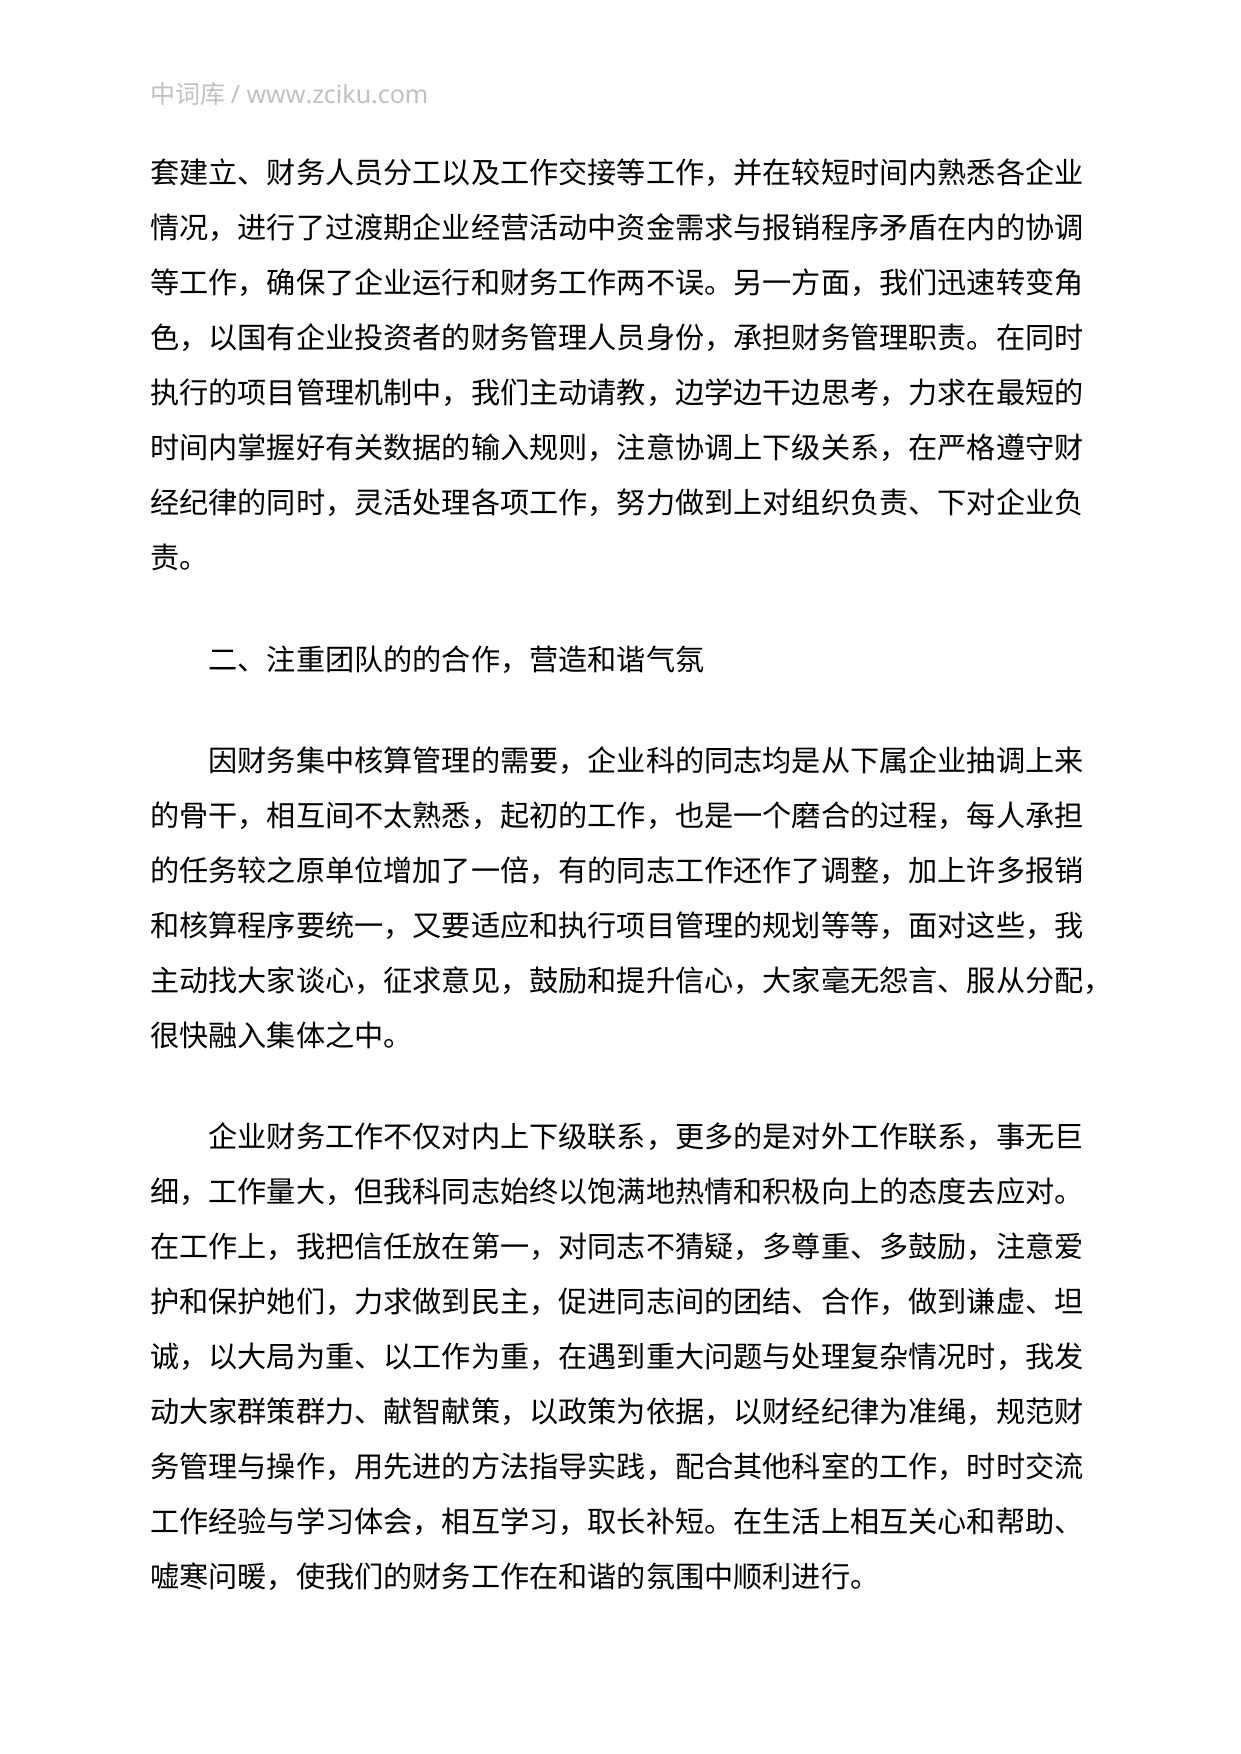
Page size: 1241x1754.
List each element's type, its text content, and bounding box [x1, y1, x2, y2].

text 企业财务工作不仅对内上下级联系，更多的是对外工作联系，事无巨细，工作量大，但我科同志始终以饱满地热情和积极向上的态度去应对。在工作上，我把信任放在第一，对同志不猜疑，多尊重、多鼓励，注意爱护和保护她们，力求做到民主，促进同志间的团结、合作，做到谦虚、坦诚，以大局为重、以工作为重，在遇到重大问题与处理复杂情况时，我发动大家群策群力、献智献策，以政策为依据，以财经纪律为准绳，规范财务管理与操作，用先进的方法指导实践，配合其他科室的工作，时时交流工作经验与学习体会，相互学习，取长补短。在生活上相互关心和帮助、嘘寒问暖，使我们的财务工作在和谐的氛围中顺利进行。 [150, 1114, 1090, 1596]
text 二、注重团队的的合作，营造和谐气氛 [150, 636, 1090, 678]
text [150, 150, 1090, 577]
text 因财务集中核算管理的需要，企业科的同志均是从下属企业抽调上来的骨干，相互间不太熟悉，起初的工作，也是一个磨合的过程，每人承担的任务较之原单位增加了一倍，有的同志工作还作了调整，加上许多报销和核算程序要统一，又要适应和执行项目管理的规划等等，面对这些，我主动找大家谈心，征求意见，鼓励和提升信心，大家毫无怨言、服从分配，很快融入集体之中。 [150, 738, 1090, 1054]
